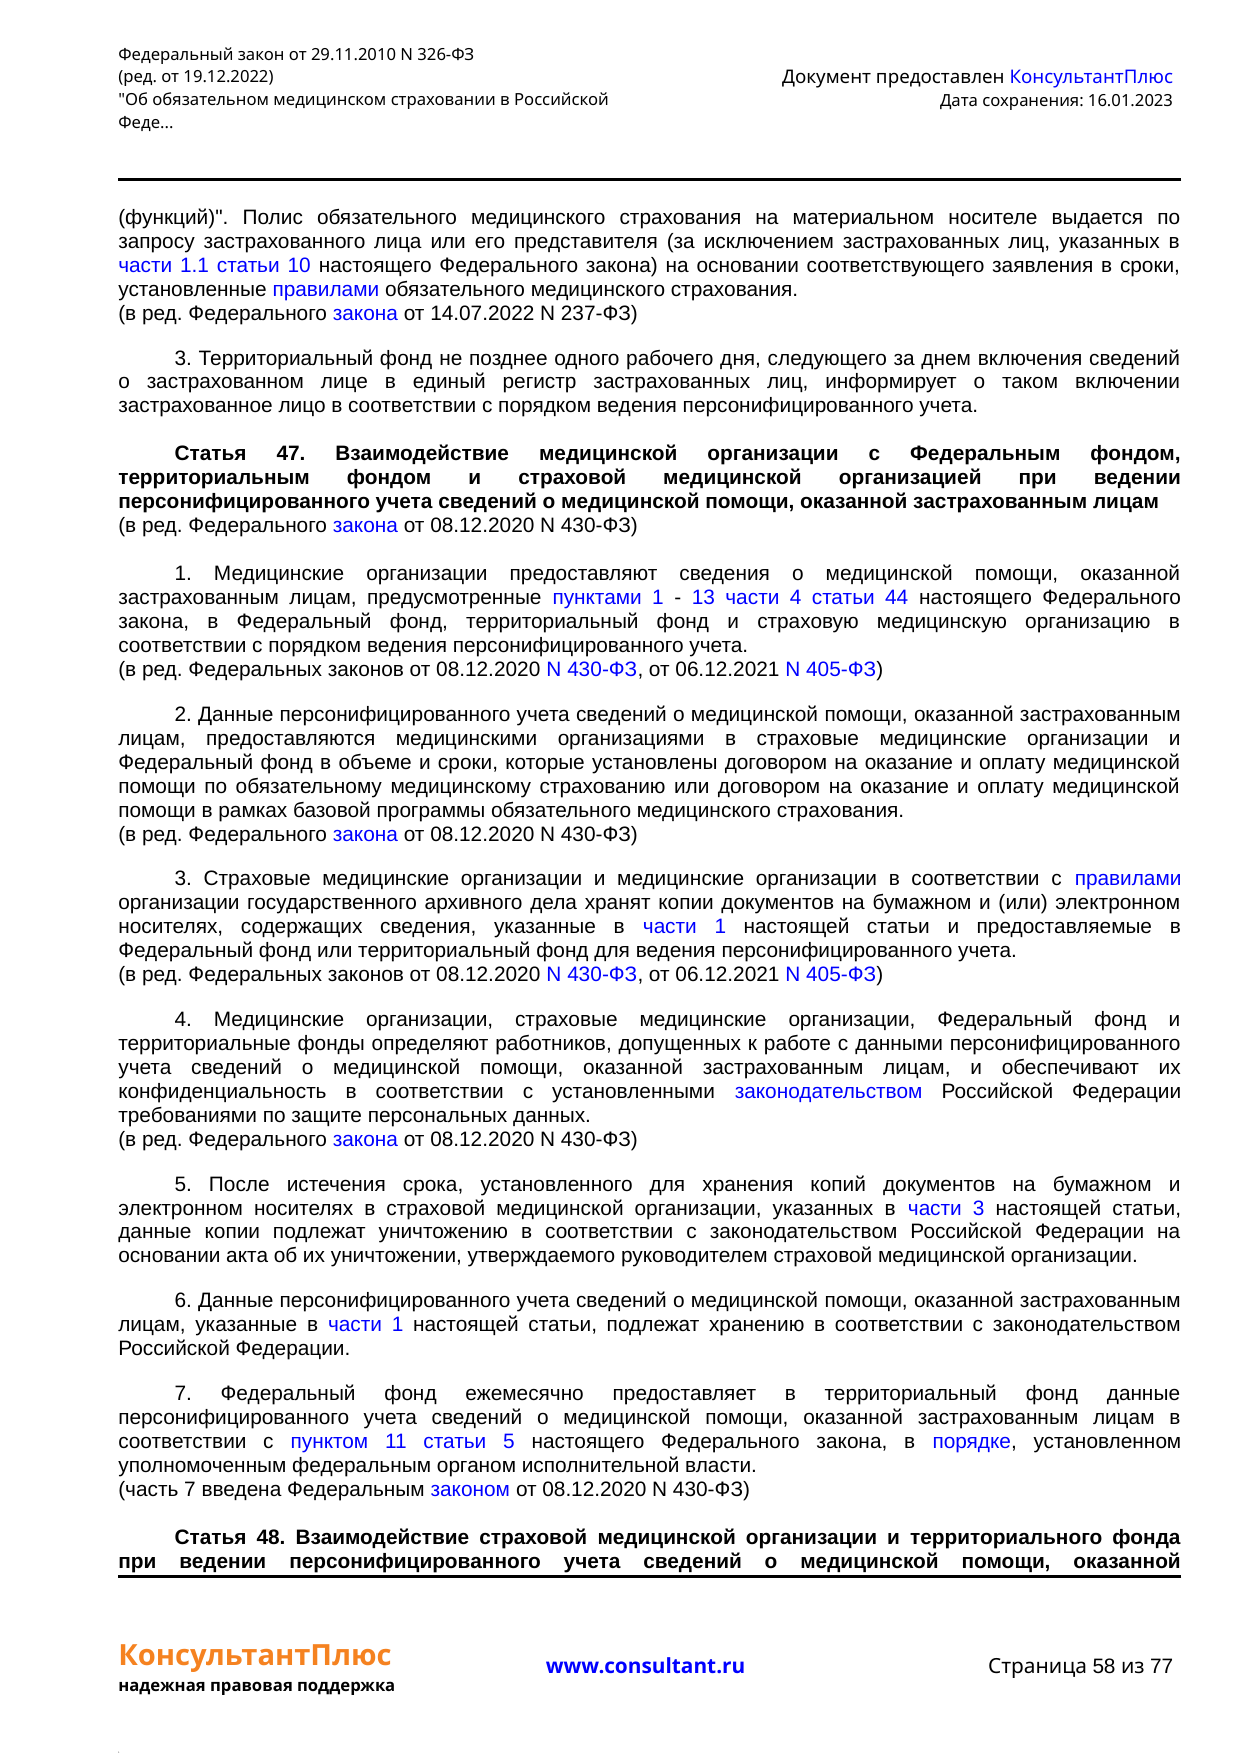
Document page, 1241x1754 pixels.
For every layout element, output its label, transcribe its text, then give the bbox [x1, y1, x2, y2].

text (часть 7 введена Федеральным законом от 08.12.2020 N 430-ФЗ) [118, 1477, 1181, 1501]
text 4. Медицинские организации, страховые медицинские организации, Федеральный фонд и территориальные фонды определяют работников, допущенных к работе с данными персонифицированного учета сведений о медицинской помощи, оказанной застрахованным лицам, и обеспечивают их конфиденциальность в соответствии с установленными законодательством Российской Федерации требованиями по защите персональных данных. [118, 1007, 1181, 1127]
text (в ред. Федерального закона от 08.12.2020 N 430-ФЗ) [118, 821, 1181, 845]
text 3. Страховые медицинские организации и медицинские организации в соответствии с правилами организации государственного архивного дела хранят копии документов на бумажном и (или) электронном носителях, содержащих сведения, указанные в части 1 настоящей статьи и предоставляемые в Федеральный фонд или территориальный фонд для ведения персонифицированного учета. [118, 866, 1181, 962]
text 1. Медицинские организации предоставляют сведения о медицинской помощи, оказанной застрахованным лицам, предусмотренные пунктами 1 - 13 части 4 статьи 44 настоящего Федерального закона, в Федеральный фонд, территориальный фонд и страховую медицинскую организацию в соответствии с порядком ведения персонифицированного учета. [118, 561, 1181, 657]
text 5. После истечения срока, установленного для хранения копий документов на бумажном и электронном носителях в страховой медицинской организации, указанных в части 3 настоящей статьи, данные копии подлежат уничтожению в соответствии с законодательством Российской Федерации на основании акта об их уничтожении, утверждаемого руководителем страховой медицинской организации. [118, 1171, 1181, 1267]
text (в ред. Федерального закона от 08.12.2020 N 430-ФЗ) [118, 513, 1181, 537]
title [118, 1524, 1181, 1572]
text (в ред. Федерального закона от 14.07.2022 N 237-ФЗ) [118, 301, 1181, 324]
text (в ред. Федеральных законов от 08.12.2020 N 430-ФЗ, от 06.12.2021 N 405-ФЗ) [118, 657, 1181, 681]
text 3. Территориальный фонд не позднее одного рабочего дня, следующего за днем включения сведений о застрахованном лице в единый регистр застрахованных лиц, информирует о таком включении застрахованное лицо в соответствии с порядком ведения персонифицированного учета. [118, 345, 1181, 417]
text (в ред. Федеральных законов от 08.12.2020 N 430-ФЗ, от 06.12.2021 N 405-ФЗ) [118, 962, 1181, 986]
text (в ред. Федерального закона от 08.12.2020 N 430-ФЗ) [118, 1127, 1181, 1151]
title Статья 47. Взаимодействие медицинской организации с Федеральным фондом, территориальным фондом и страховой медицинской организацией при ведении персонифицированного учета сведений о медицинской помощи, оказанной застрахованным лицам [118, 441, 1181, 513]
text 2. Данные персонифицированного учета сведений о медицинской помощи, оказанной застрахованным лицам, предоставляются медицинскими организациями в страховые медицинские организации и Федеральный фонд в объеме и сроки, которые установлены договором на оказание и оплату медицинской помощи по обязательному медицинскому страхованию или договором на оказание и оплату медицинской помощи в рамках базовой программы обязательного медицинского страхования. [118, 702, 1181, 821]
text 6. Данные персонифицированного учета сведений о медицинской помощи, оказанной застрахованным лицам, указанные в части 1 настоящей статьи, подлежат хранению в соответствии с законодательством Российской Федерации. [118, 1288, 1181, 1360]
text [118, 205, 1181, 301]
text 7. Федеральный фонд ежемесячно предоставляет в территориальный фонд данные персонифицированного учета сведений о медицинской помощи, оказанной застрахованным лицам в соответствии с пунктом 11 статьи 5 настоящего Федерального закона, в порядке, установленном уполномоченным федеральным органом исполнительной власти. [118, 1381, 1181, 1477]
